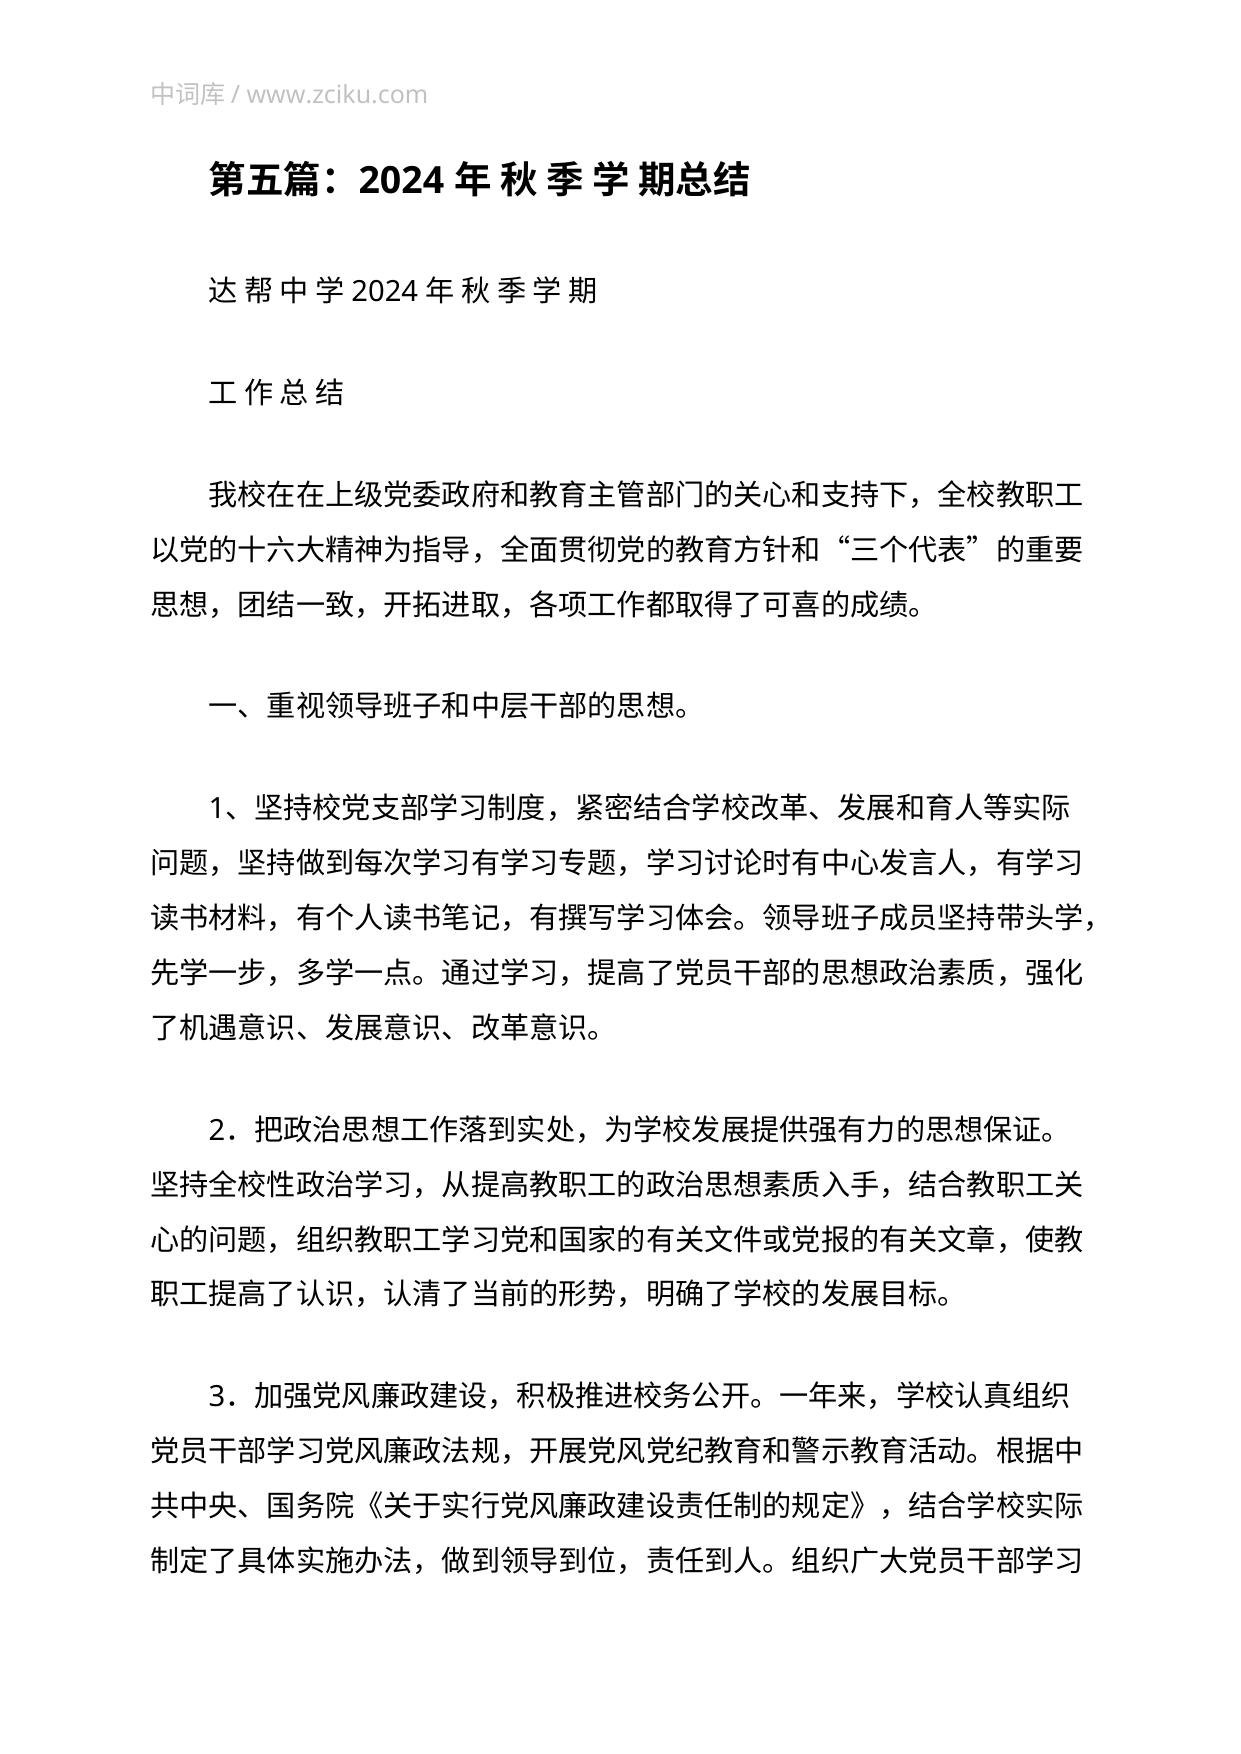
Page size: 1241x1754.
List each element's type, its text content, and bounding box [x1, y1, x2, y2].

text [150, 1373, 1090, 1580]
text 第五篇：2024 年 秋 季 学 期总结 [150, 150, 1090, 204]
text 1、坚持校党支部学习制度，紧密结合学校改革、发展和育人等实际问题，坚持做到每次学习有学习专题，学习讨论时有中心发言人，有学习读书材料，有个人读书笔记，有撰写学习体会。领导班子成员坚持带头学，先学一步，多学一点。通过学习，提高了党员干部的思想政治素质，强化了机遇意识、发展意识、改革意识。 [150, 785, 1090, 1047]
text 我校在在上级党委政府和教育主管部门的关心和支持下，全校教职工以党的十六大精神为指导，全面贯彻党的教育方针和“三个代表”的重要思想，团结一致，开拓进取，各项工作都取得了可喜的成绩。 [150, 471, 1090, 623]
text 达 帮 中 学 2024 年 秋 季 学 期 [150, 268, 1090, 310]
text 工 作 总 结 [150, 369, 1090, 412]
text 一、重视领导班子和中层干部的思想。 [150, 683, 1090, 725]
text 2．把政治思想工作落到实处，为学校发展提供强有力的思想保证。坚持全校性政治学习，从提高教职工的政治思想素质入手，结合教职工关心的问题，组织教职工学习党和国家的有关文件或党报的有关文章，使教职工提高了认识，认清了当前的形势，明确了学校的发展目标。 [150, 1106, 1090, 1313]
